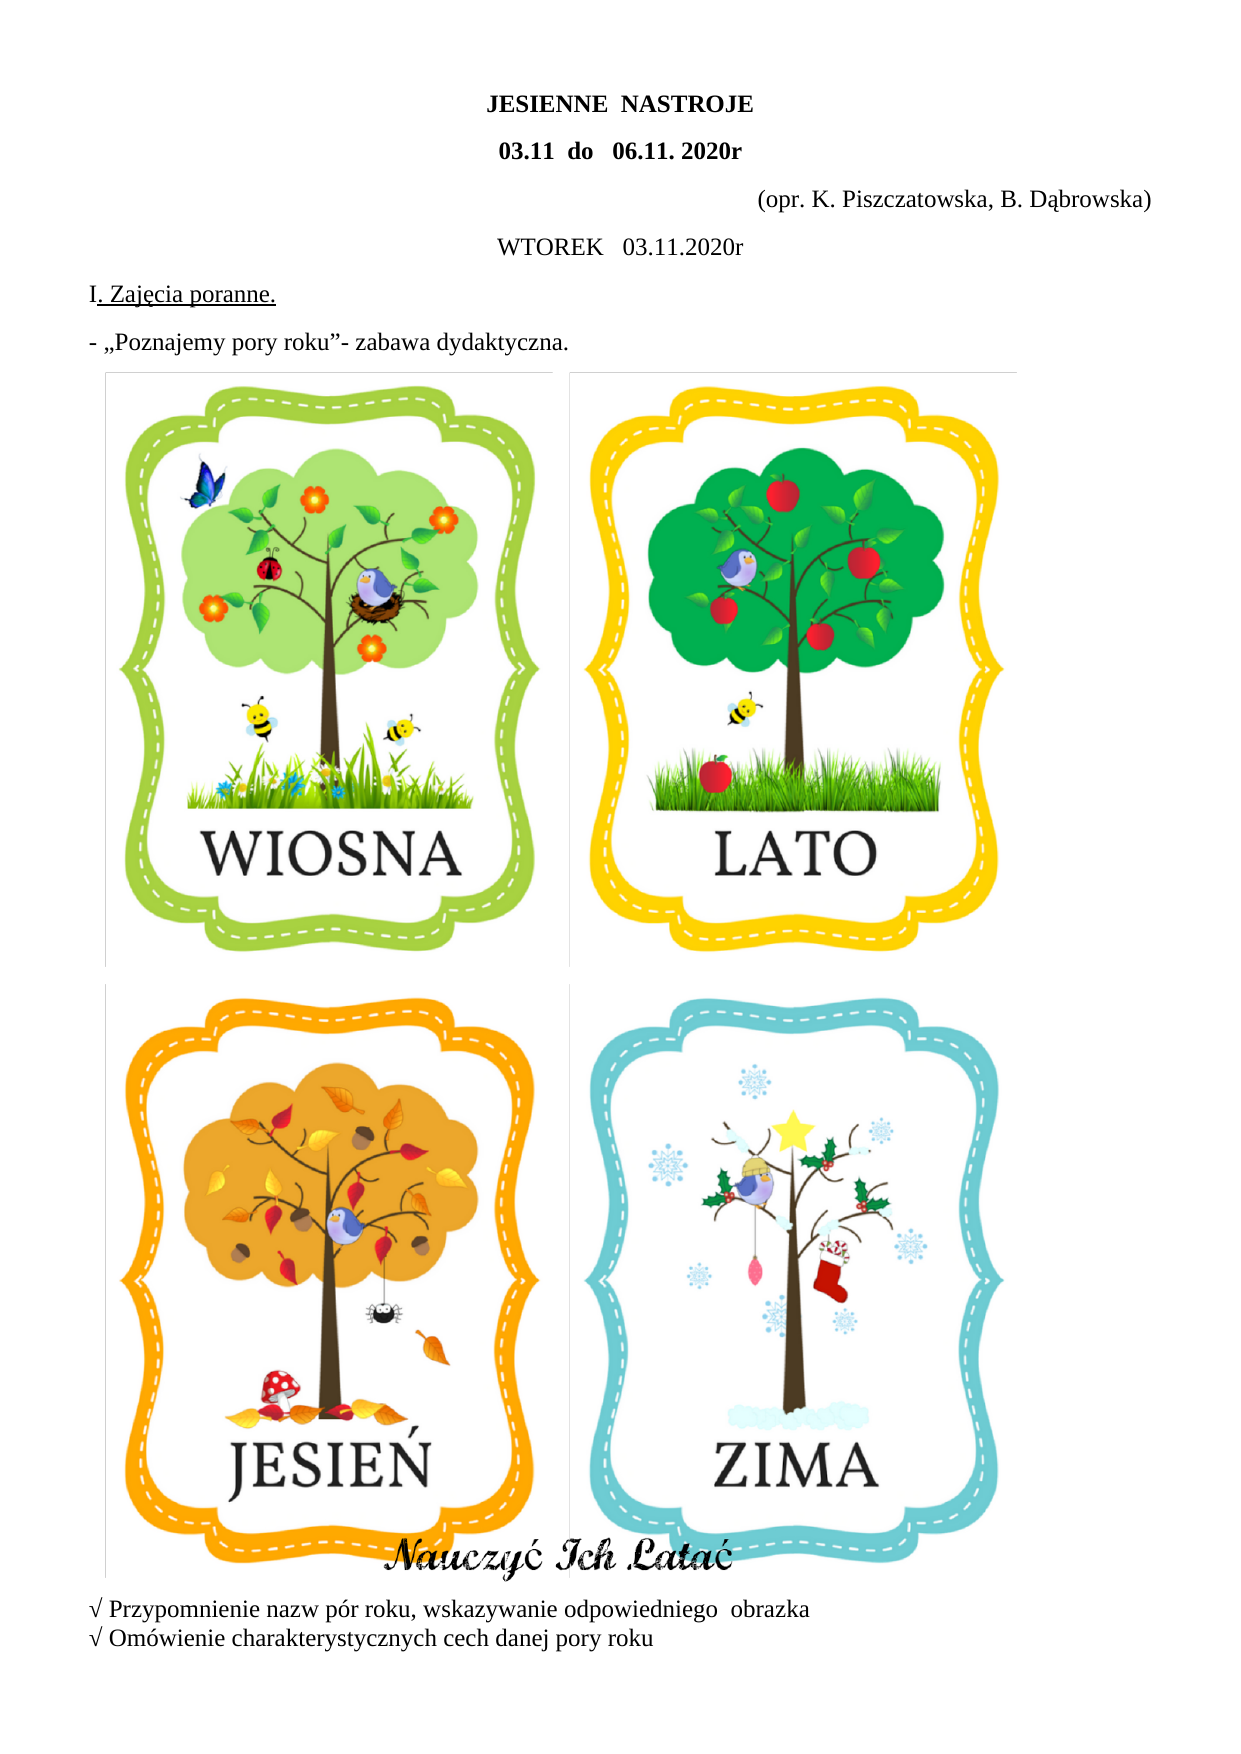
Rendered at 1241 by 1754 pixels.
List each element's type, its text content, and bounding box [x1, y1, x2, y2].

text JESIENNE NASTROJE [89, 89, 1152, 117]
text (opr. K. Piszczatowska, B. Dąbrowska) [89, 184, 1152, 213]
picture [88, 356, 1034, 1595]
text √ Przypomnienie nazw pór roku, wskazywanie odpowiedniego obrazka [89, 1594, 1152, 1623]
text √ Omówienie charakterystycznych cech danej pory roku [89, 1623, 1152, 1652]
text - „Poznajemy pory roku”- zabawa dydaktyczna. [89, 327, 1152, 356]
text I. Zajęcia poranne. [89, 279, 1152, 308]
text 03.11 do 06.11. 2020r [89, 136, 1152, 165]
text WTOREK 03.11.2020r [89, 232, 1152, 261]
